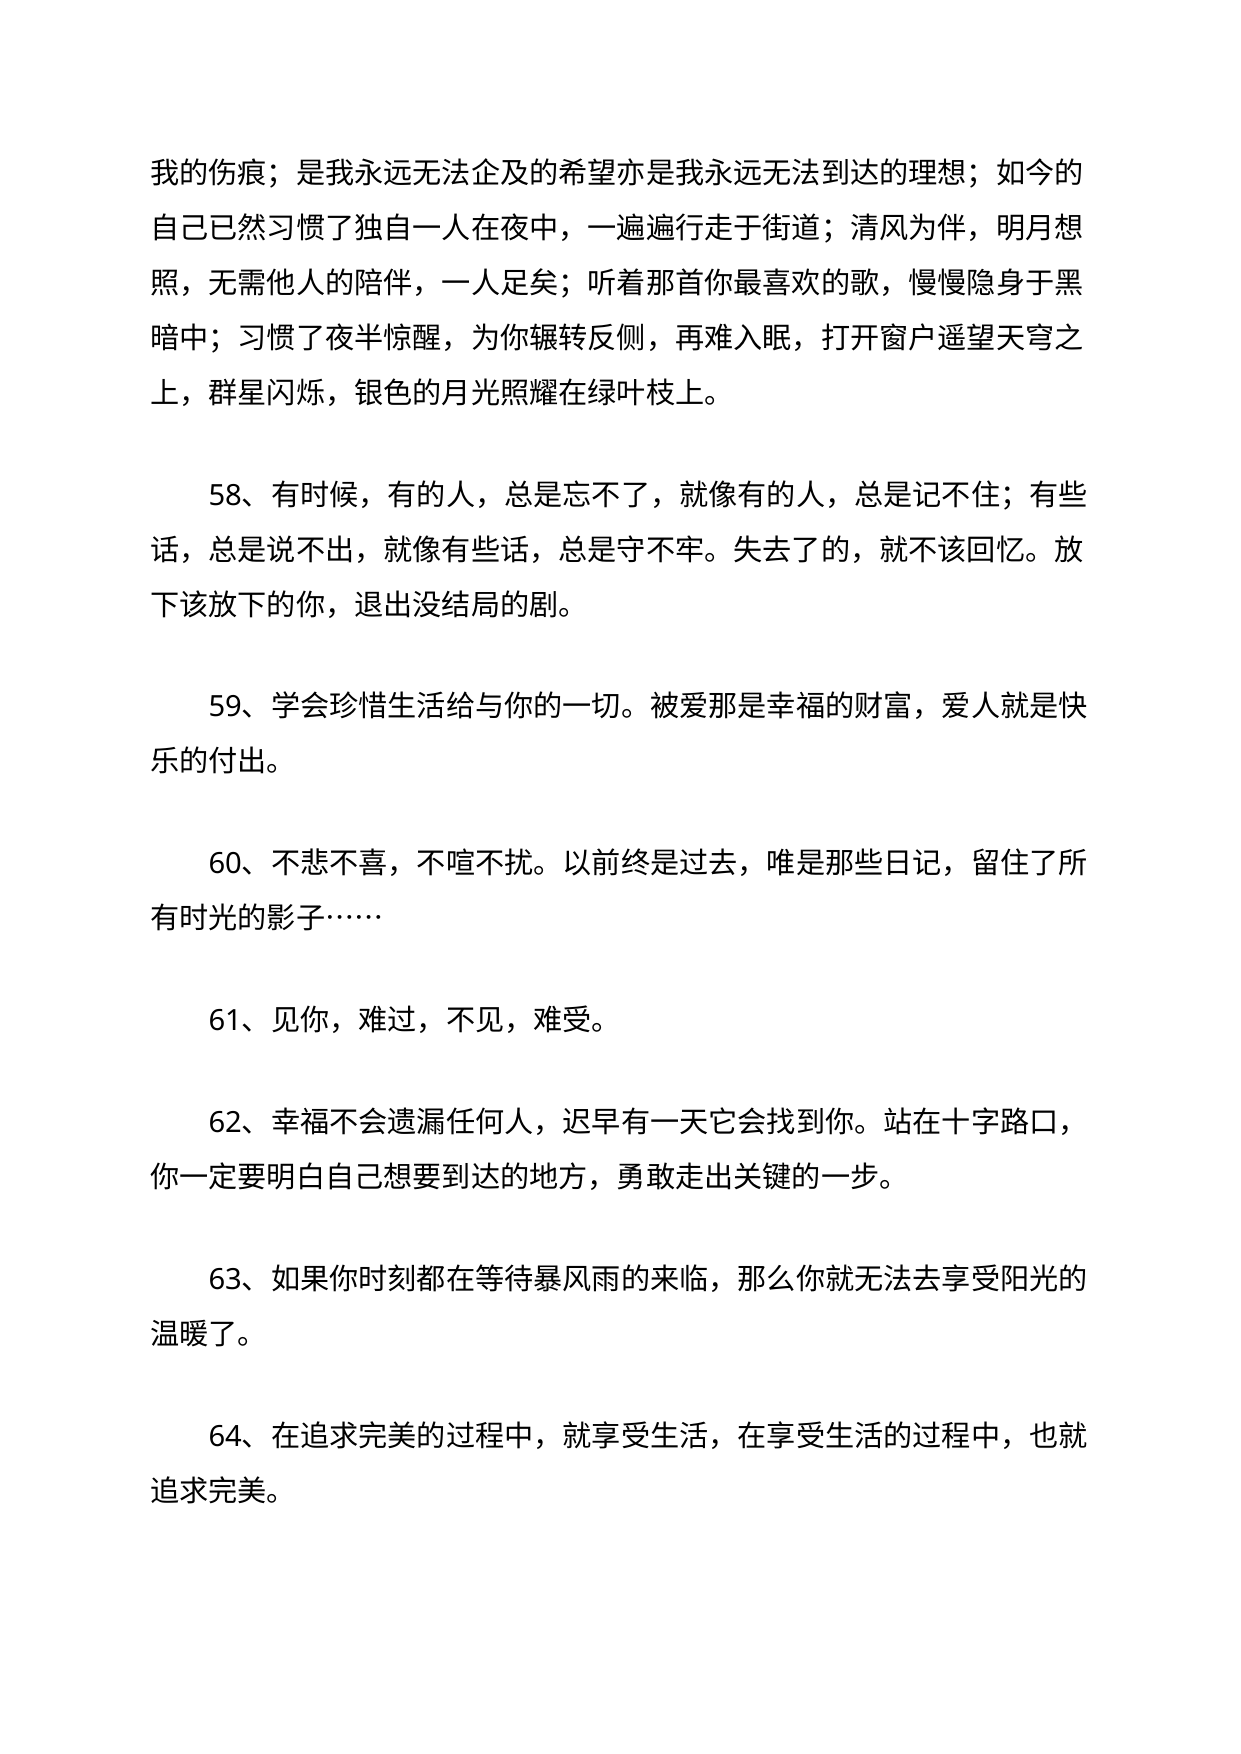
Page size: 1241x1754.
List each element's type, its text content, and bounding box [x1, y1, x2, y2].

text 61、见你，难过，不见，难受。 [150, 997, 1090, 1039]
text 58、有时候，有的人，总是忘不了，就像有的人，总是记不住；有些话，总是说不出，就像有些话，总是守不牢。失去了的，就不该回忆。放下该放下的你，退出没结局的剧。 [150, 471, 1090, 623]
text 64、在追求完美的过程中，就享受生活，在享受生活的过程中，也就追求完美。 [150, 1412, 1090, 1509]
text 63、如果你时刻都在等待暴风雨的来临，那么你就无法去享受阳光的温暖了。 [150, 1255, 1090, 1353]
text 59、学会珍惜生活给与你的一切。被爱那是幸福的财富，爱人就是快乐的付出。 [150, 683, 1090, 780]
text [150, 150, 1090, 412]
text 62、幸福不会遗漏任何人，迟早有一天它会找到你。站在十字路口，你一定要明白自己想要到达的地方，勇敢走出关键的一步。 [150, 1098, 1090, 1196]
text 60、不悲不喜，不喧不扰。以前终是过去，唯是那些日记，留住了所有时光的影子…… [150, 840, 1090, 937]
